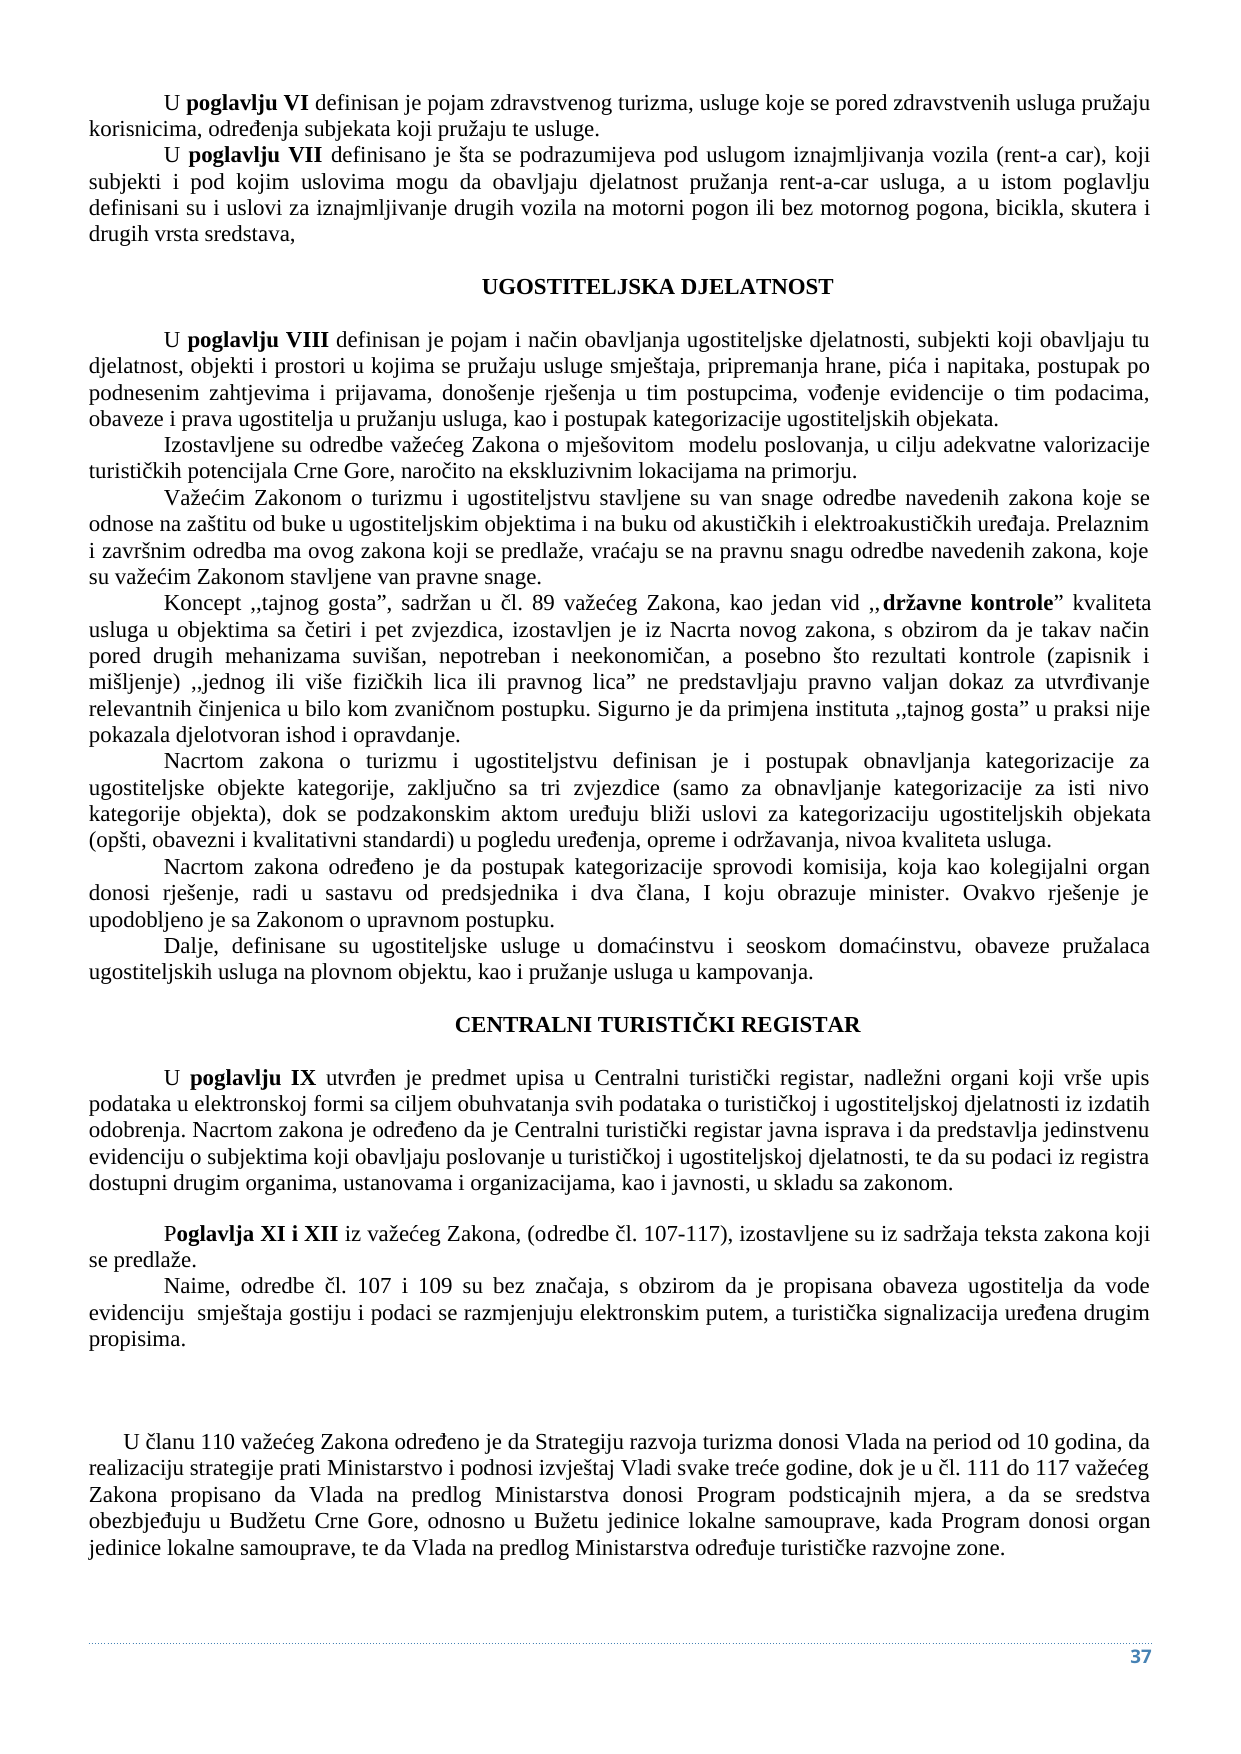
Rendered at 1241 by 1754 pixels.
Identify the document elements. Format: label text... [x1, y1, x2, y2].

text U poglavlju VI definisan je pojam zdravstvenog turizma, usluge koje se pored zdravstvenih usluga pružaju korisnicima, određenja subjekata koji pružaju te usluge. [89, 89, 1152, 141]
text Važećim Zakonom o turizmu i ugostiteljstvu stavljene su van snage odredbe navedenih zakona koje se odnose na zaštitu od buke u ugostiteljskim objektima i na buku od akustičkih i elektroakustičkih uređaja. Prelaznim i završnim odredba ma ovog zakona koji se predlaže, vraćaju se na pravnu snagu odredbe navedenih zakona, koje su važećim Zakonom stavljene van pravne snage. [89, 484, 1152, 589]
text Nacrtom zakona određeno je da postupak kategorizacije sprovodi komisija, koja kao kolegijalni organ donosi rješenje, radi u sastavu od predsjednika i dva člana, I koju obrazuje minister. Ovakvo rješenje je upodobljeno je sa Zakonom o upravnom postupku. [89, 853, 1152, 932]
text Izostavljene su odredbe važećeg Zakona o mješovitom modelu poslovanja, u cilju adekvatne valorizacije turističkih potencijala Crne Gore, naročito na ekskluzivnim lokacijama na primorju. [89, 431, 1152, 484]
text Naime, odredbe čl. 107 i 109 su bez značaja, s obzirom da je propisana obaveza ugostitelja da vode evidenciju smještaja gostiju i podaci se razmjenjuju elektronskim putem, a turistička signalizacija uređena drugim propisima. [89, 1272, 1152, 1351]
text Koncept ,,tajnog gosta”, sadržan u čl. 89 važećeg Zakona, kao jedan vid ,,državne kontrole” kvaliteta usluga u objektima sa četiri i pet zvjezdica, izostavljen je iz Nacrta novog zakona, s obzirom da je takav način pored drugih mehanizama suvišan, nepotreban i neekonomičan, a posebno što rezultati kontrole (zapisnik i mišljenje) ,,jednog ili više fizičkih lica ili pravnog lica” ne predstavljaju pravno valjan dokaz za utvrđivanje relevantnih činjenica u bilo kom zvaničnom postupku. Sigurno je da primjena instituta ,,tajnog gosta” u praksi nije pokazala djelotvoran ishod i opravdanje. [89, 589, 1152, 747]
text Dalje, definisane su ugostiteljske usluge u domaćinstvu i seoskom domaćinstvu, obaveze pružalaca ugostiteljskih usluga na plovnom objektu, kao i pružanje usluga u kampovanja. [89, 932, 1152, 985]
text U poglavlju IX utvrđen je predmet upisa u Centralni turistički registar, nadležni organi koji vrše upis podataka u elektronskoj formi sa ciljem obuhvatanja svih podataka o turističkoj i ugostiteljskoj djelatnosti iz izdatih odobrenja. Nacrtom zakona je određeno da je Centralni turistički registar javna isprava i da predstavlja jedinstvenu evidenciju o subjektima koji obavljaju poslovanje u turističkoj i ugostiteljskoj djelatnosti, te da su podaci iz registra dostupni drugim organima, ustanovama i organizacijama, kao i javnosti, u skladu sa zakonom. [89, 1064, 1152, 1196]
text U poglavlju VIII definisan je pojam i način obavljanja ugostiteljske djelatnosti, subjekti koji obavljaju tu djelatnost, objekti i prostori u kojima se pružaju usluge smještaja, pripremanja hrane, pića i napitaka, postupak po podnesenim zahtjevima i prijavama, donošenje rješenja u tim postupcima, vođenje evidencije o tim podacima, obaveze i prava ugostitelja u pružanju usluga, kao i postupak kategorizacije ugostiteljskih objekata. [89, 326, 1152, 431]
text Nacrtom zakona o turizmu i ugostiteljstvu definisan je i postupak obnavljanja kategorizacije za ugostiteljske objekte kategorije, zaključno sa tri zvjezdice (samo za obnavljanje kategorizacije za isti nivo kategorije objekta), dok se podzakonskim aktom uređuju bliži uslovi za kategorizaciju ugostiteljskih objekata (opšti, obavezni i kvalitativni standardi) u pogledu uređenja, opreme i održavanja, nivoa kvaliteta usluga. [89, 747, 1152, 853]
text U članu 110 važećeg Zakona određeno je da Strategiju razvoja turizma donosi Vlada na period od 10 godina, da realizaciju strategije prati Ministarstvo i podnosi izvještaj Vladi svake treće godine, dok je u čl. 111 do 117 važećeg Zakona propisano da Vlada na predlog Ministarstva donosi Program podsticajnih mjera, a da se sredstva obezbjeđuju u Budžetu Crne Gore, odnosno u Bužetu jedinice lokalne samouprave, kada Program donosi organ jedinice lokalne samouprave, te da Vlada na predlog Ministarstva određuje turističke razvojne zone. [89, 1428, 1152, 1560]
text U poglavlju VII definisano je šta se podrazumijeva pod uslugom iznajmljivanja vozila (rent-a car), koji subjekti i pod kojim uslovima mogu da obavljaju djelatnost pružanja rent-a-car usluga, a u istom poglavlju definisani su i uslovi za iznajmljivanje drugih vozila na motorni pogon ili bez motornog pogona, bicikla, skutera i drugih vrsta sredstava, [89, 141, 1152, 247]
text CENTRALNI TURISTIČKI REGISTAR [89, 1011, 1152, 1037]
text UGOSTITELJSKA DJELATNOST [89, 273, 1152, 299]
text Poglavlja XI i XII iz važećeg Zakona, (odredbe čl. 107-117), izostavljene su iz sadržaja teksta zakona koji se predlaže. [89, 1219, 1152, 1272]
